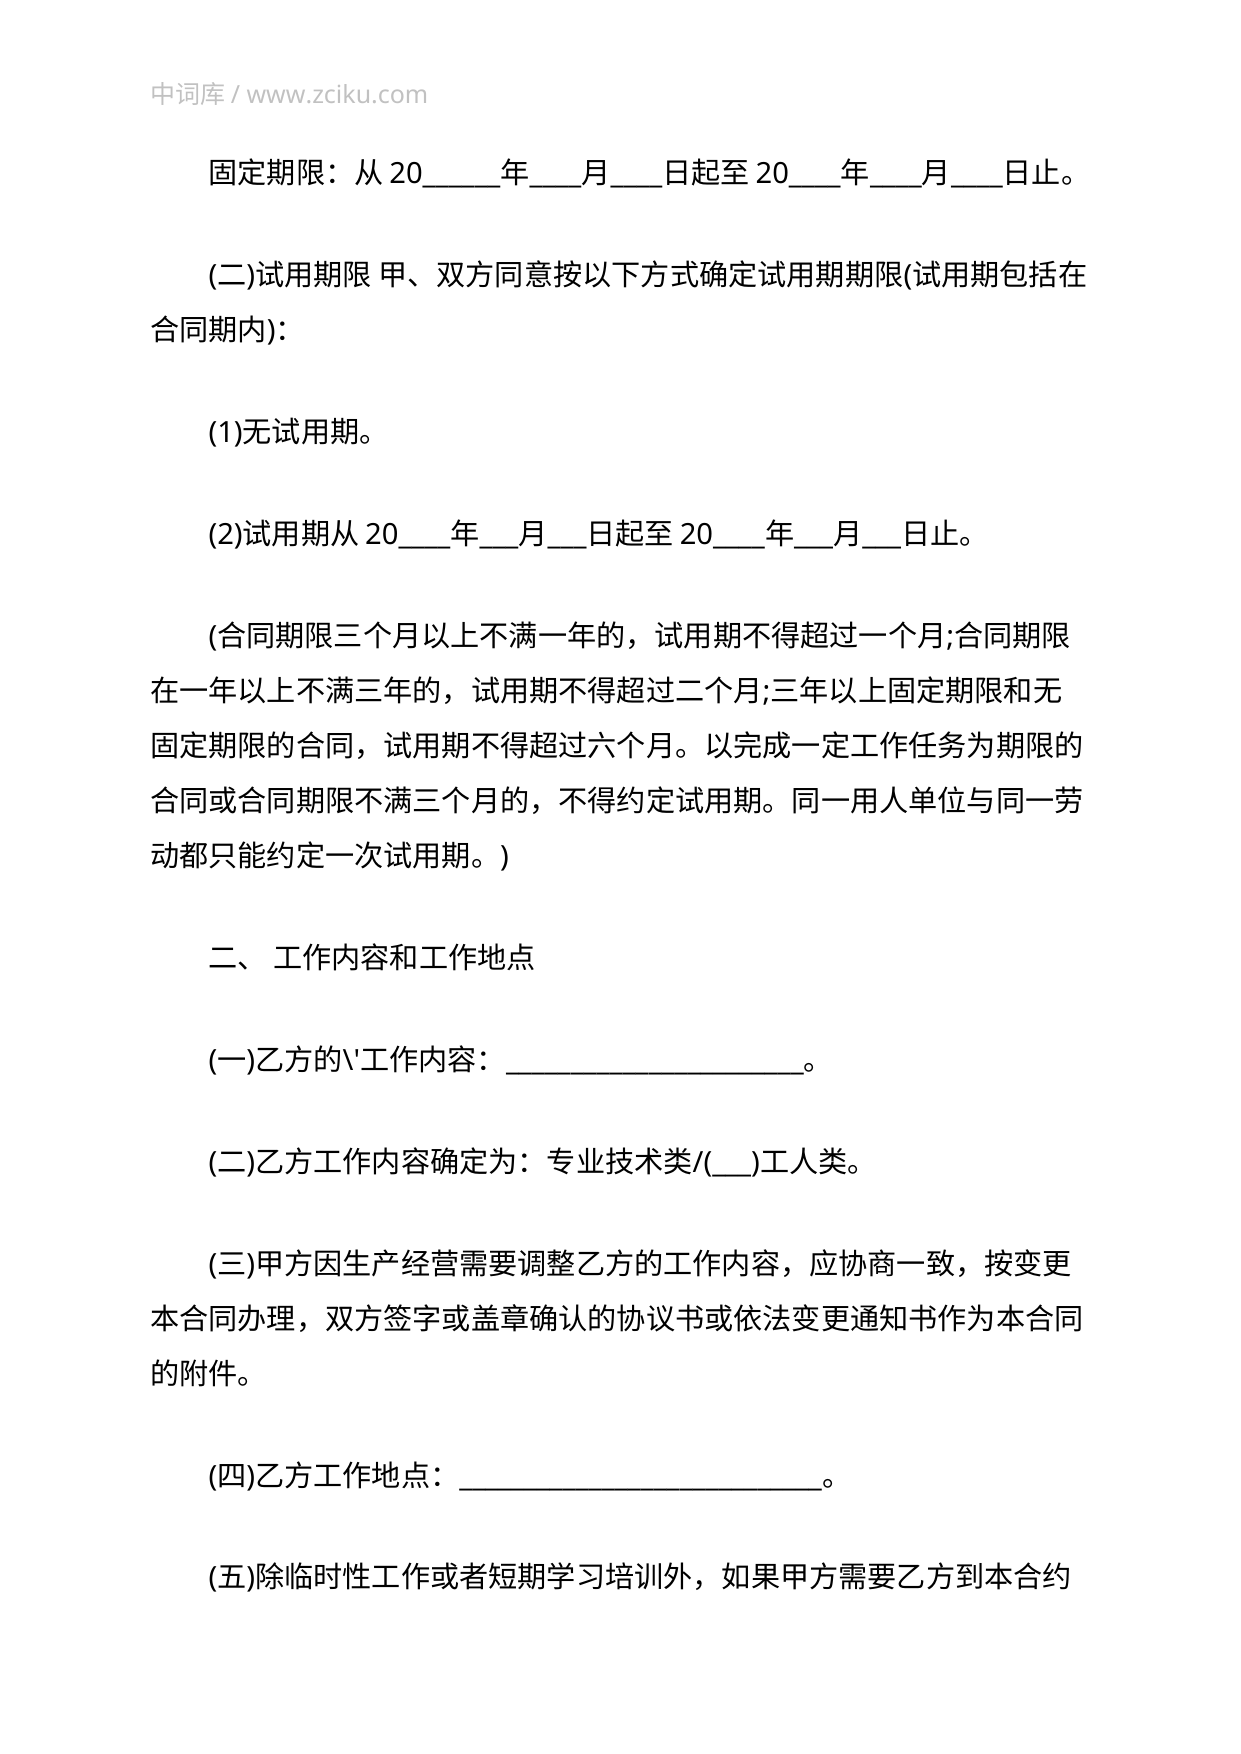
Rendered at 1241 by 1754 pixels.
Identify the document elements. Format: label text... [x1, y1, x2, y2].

text 二、 工作内容和工作地点 [150, 935, 1090, 977]
text (1)无试用期。 [150, 409, 1090, 451]
text (三)甲方因生产经营需要调整乙方的工作内容，应协商一致，按变更本合同办理，双方签字或盖章确认的协议书或依法变更通知书作为本合同的附件。 [150, 1240, 1090, 1393]
text (一)乙方的\'工作内容：_______________________。 [150, 1036, 1090, 1079]
text (二)乙方工作内容确定为：专业技术类/(___)工人类。 [150, 1138, 1090, 1181]
text (二)试用期限 甲、双方同意按以下方式确定试用期期限(试用期包括在合同期内)： [150, 252, 1090, 349]
text (2)试用期从20____年___月___日起至20____年___月___日止。 [150, 511, 1090, 553]
text (合同期限三个月以上不满一年的，试用期不得超过一个月;合同期限在一年以上不满三年的，试用期不得超过二个月;三年以上固定期限和无固定期限的合同，试用期不得超过六个月。以完成一定工作任务为期限的合同或合同期限不满三个月的，不得约定试用期。同一用人单位与同一劳动都只能约定一次试用期。) [150, 613, 1090, 875]
text 固定期限：从20______年____月____日起至20____年____月____日止。 [150, 150, 1090, 192]
text (四)乙方工作地点：____________________________。 [150, 1452, 1090, 1494]
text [150, 1554, 1090, 1596]
